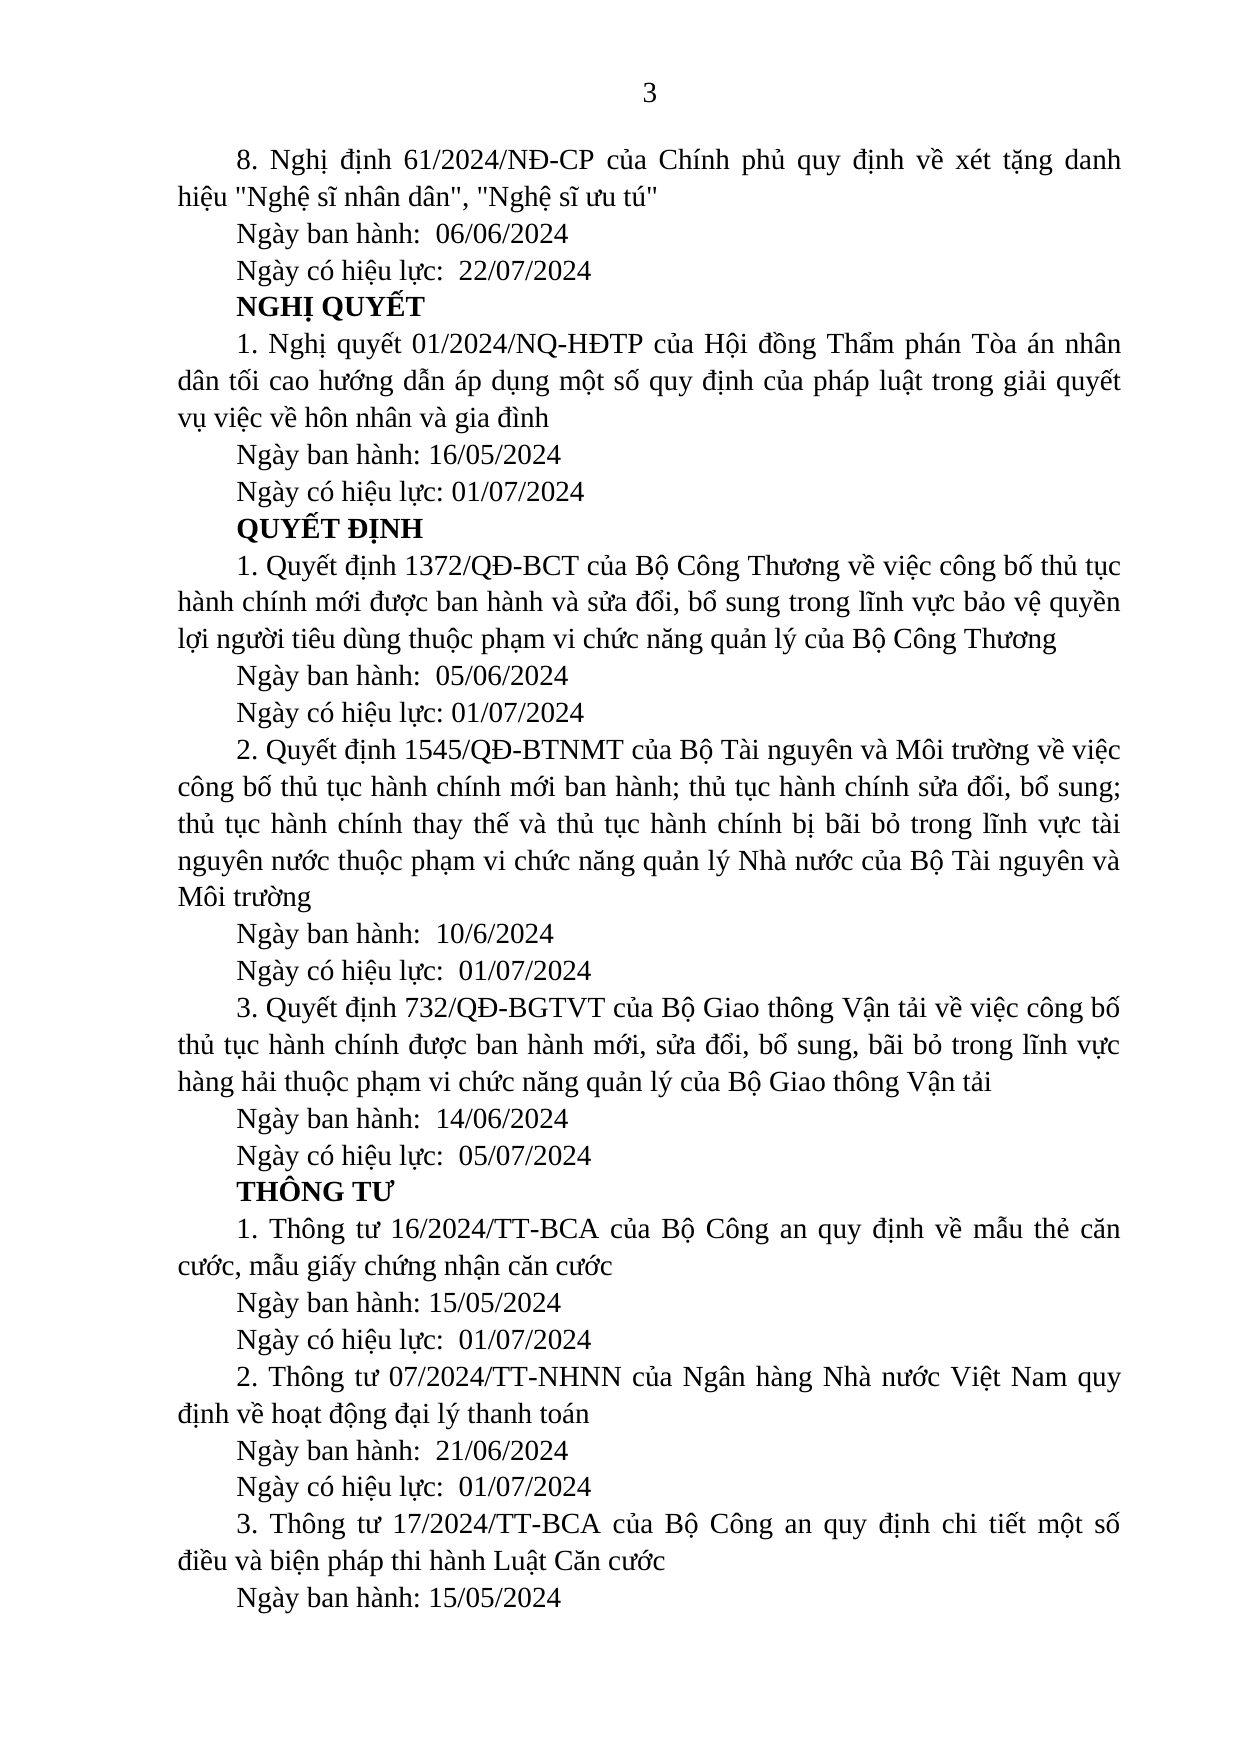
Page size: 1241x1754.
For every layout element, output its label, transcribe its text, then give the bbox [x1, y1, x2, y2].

text Ngày ban hành: 06/06/2024 [177, 216, 1122, 249]
text Ngày ban hành: 10/6/2024 [236, 916, 1122, 950]
text Ngày có hiệu lực: 01/07/2024 [236, 1469, 1122, 1503]
text 2. Quyết định 1545/QĐ-BTNMT của Bộ Tài nguyên và Môi trường về việc công bố thủ tục hành chính mới ban hành; thủ tục hành chính sửa đổi, bổ sung; thủ tục hành chính thay thế và thủ tục hành chính bị bãi bỏ trong lĩnh vực tài nguyên nước thuộc phạm vi chức năng quản lý Nhà nước của Bộ Tài nguyên và Môi trường [177, 732, 1122, 913]
text Ngày có hiệu lực: 01/07/2024 [236, 474, 1122, 507]
text Ngày có hiệu lực: 01/07/2024 [236, 695, 1122, 729]
text Ngày ban hành: 05/06/2024 [236, 658, 1122, 692]
text Ngày ban hành: 15/05/2024 [236, 1580, 1122, 1614]
text THÔNG TƯ [236, 1174, 1122, 1208]
text Ngày có hiệu lực: 01/07/2024 [236, 953, 1122, 987]
text 3. Quyết định 732/QĐ-BGTVT của Bộ Giao thông Vận tải về việc công bố thủ tục hành chính được ban hành mới, sửa đổi, bổ sung, bãi bỏ trong lĩnh vực hàng hải thuộc phạm vi chức năng quản lý của Bộ Giao thông Vận tải [177, 990, 1122, 1097]
text Ngày có hiệu lực: 22/07/2024 [236, 253, 1122, 286]
text 1. Thông tư 16/2024/TT-BCA của Bộ Công an quy định về mẫu thẻ căn cước, mẫu giấy chứng nhận căn cước [177, 1211, 1122, 1282]
text 3. Thông tư 17/2024/TT-BCA của Bộ Công an quy định chi tiết một số điều và biện pháp thi hành Luật Căn cước [177, 1506, 1122, 1577]
text 8. Nghị định 61/2024/NĐ-CP của Chính phủ quy định về xét tặng danh hiệu "Nghệ sĩ nhân dân", "Nghệ sĩ ưu tú" [177, 142, 1122, 212]
text QUYẾT ĐỊNH [236, 511, 1122, 544]
text Ngày ban hành: 14/06/2024 [236, 1101, 1122, 1134]
text 2. Thông tư 07/2024/TT-NHNN của Ngân hàng Nhà nước Việt Nam quy định về hoạt động đại lý thanh toán [177, 1359, 1122, 1429]
text Ngày ban hành: 15/05/2024 [236, 1285, 1122, 1319]
text 1. Nghị quyết 01/2024/NQ-HĐTP của Hội đồng Thẩm phán Tòa án nhân dân tối cao hướng dẫn áp dụng một số quy định của pháp luật trong giải quyết vụ việc về hôn nhân và gia đình [177, 326, 1122, 434]
text Ngày ban hành: 21/06/2024 [236, 1433, 1122, 1466]
text 1. Quyết định 1372/QĐ-BCT của Bộ Công Thương về việc công bố thủ tục hành chính mới được ban hành và sửa đổi, bổ sung trong lĩnh vực bảo vệ quyền lợi người tiêu dùng thuộc phạm vi chức năng quản lý của Bộ Công Thương [177, 548, 1122, 655]
text Ngày có hiệu lực: 01/07/2024 [236, 1322, 1122, 1356]
text Ngày có hiệu lực: 05/07/2024 [236, 1138, 1122, 1171]
text Ngày ban hành: 16/05/2024 [236, 437, 1122, 471]
text NGHỊ QUYẾT [236, 289, 1122, 323]
